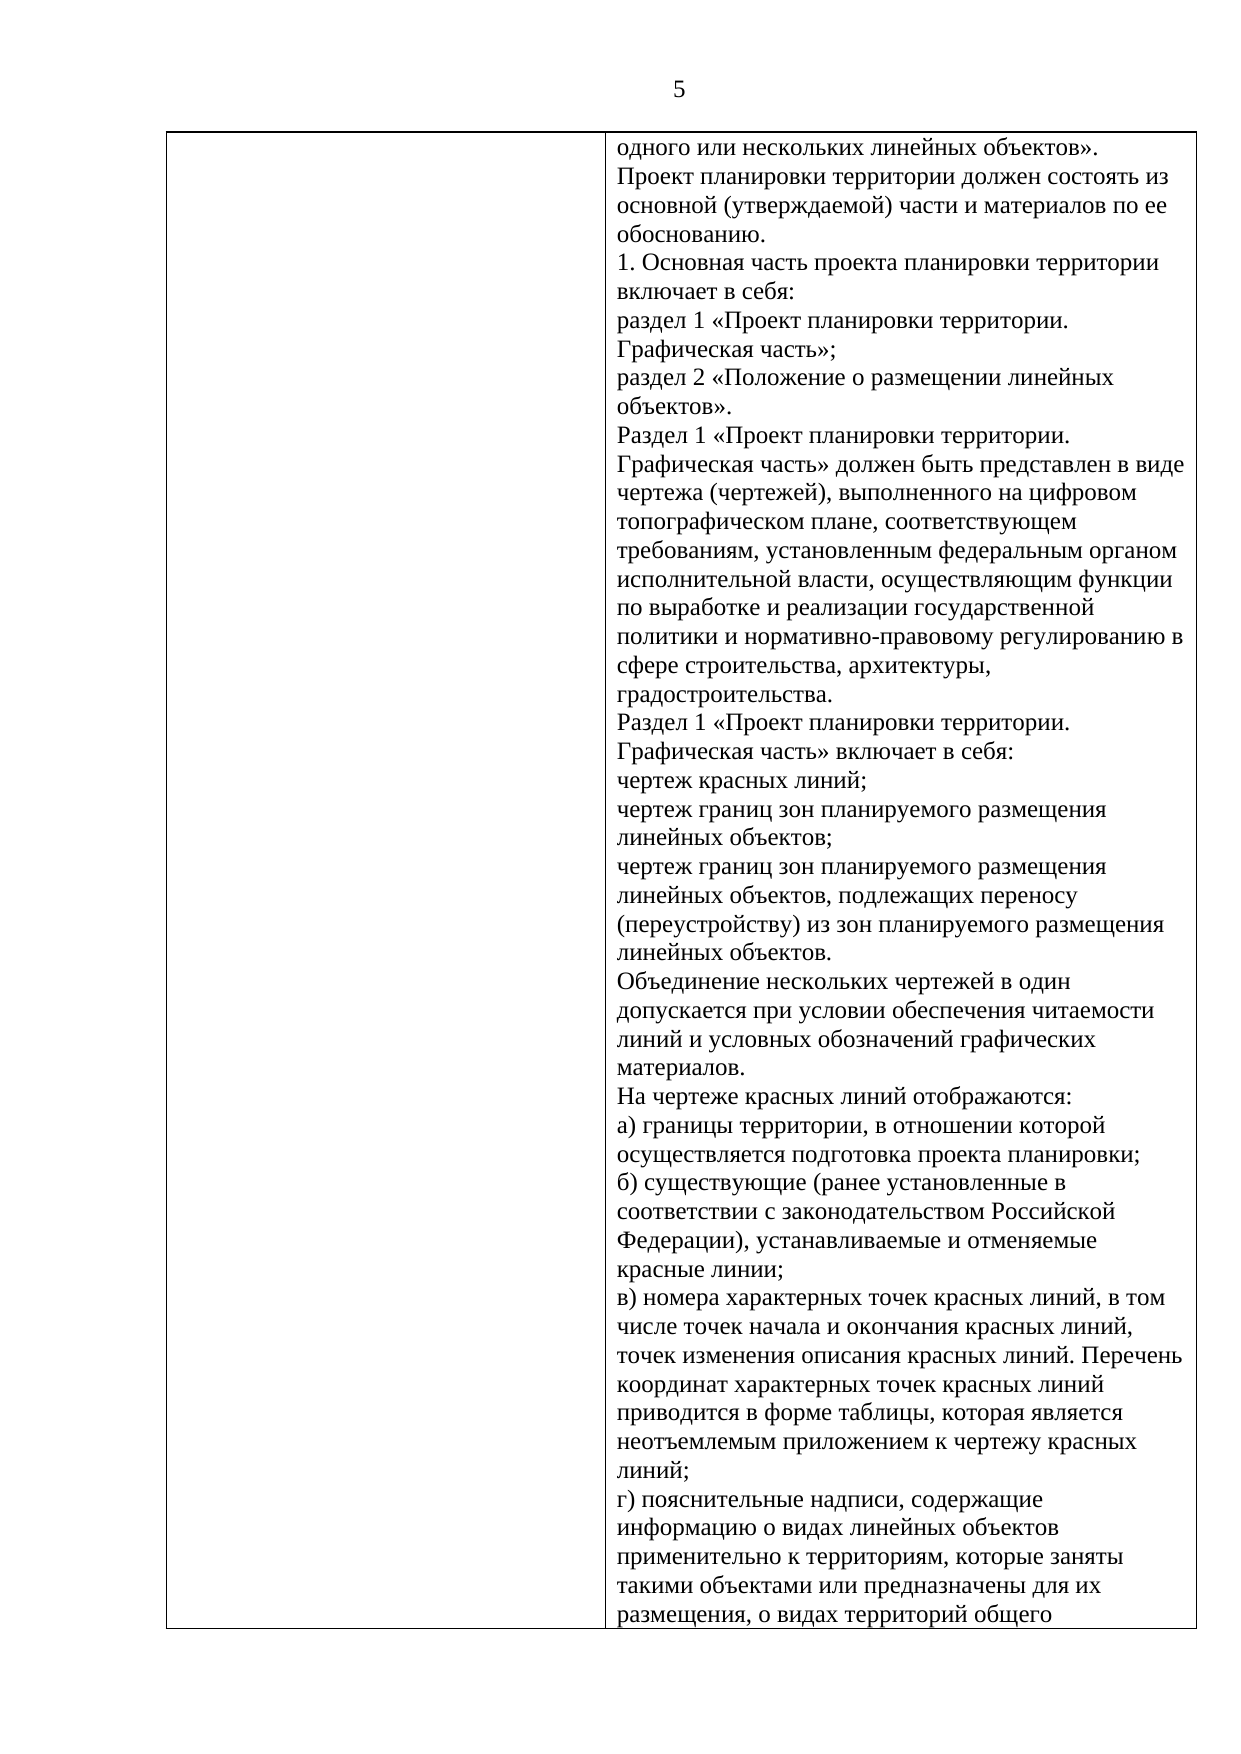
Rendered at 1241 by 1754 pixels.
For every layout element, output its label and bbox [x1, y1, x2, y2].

table_cell [606, 133, 1196, 1627]
table_cell [167, 133, 605, 1627]
